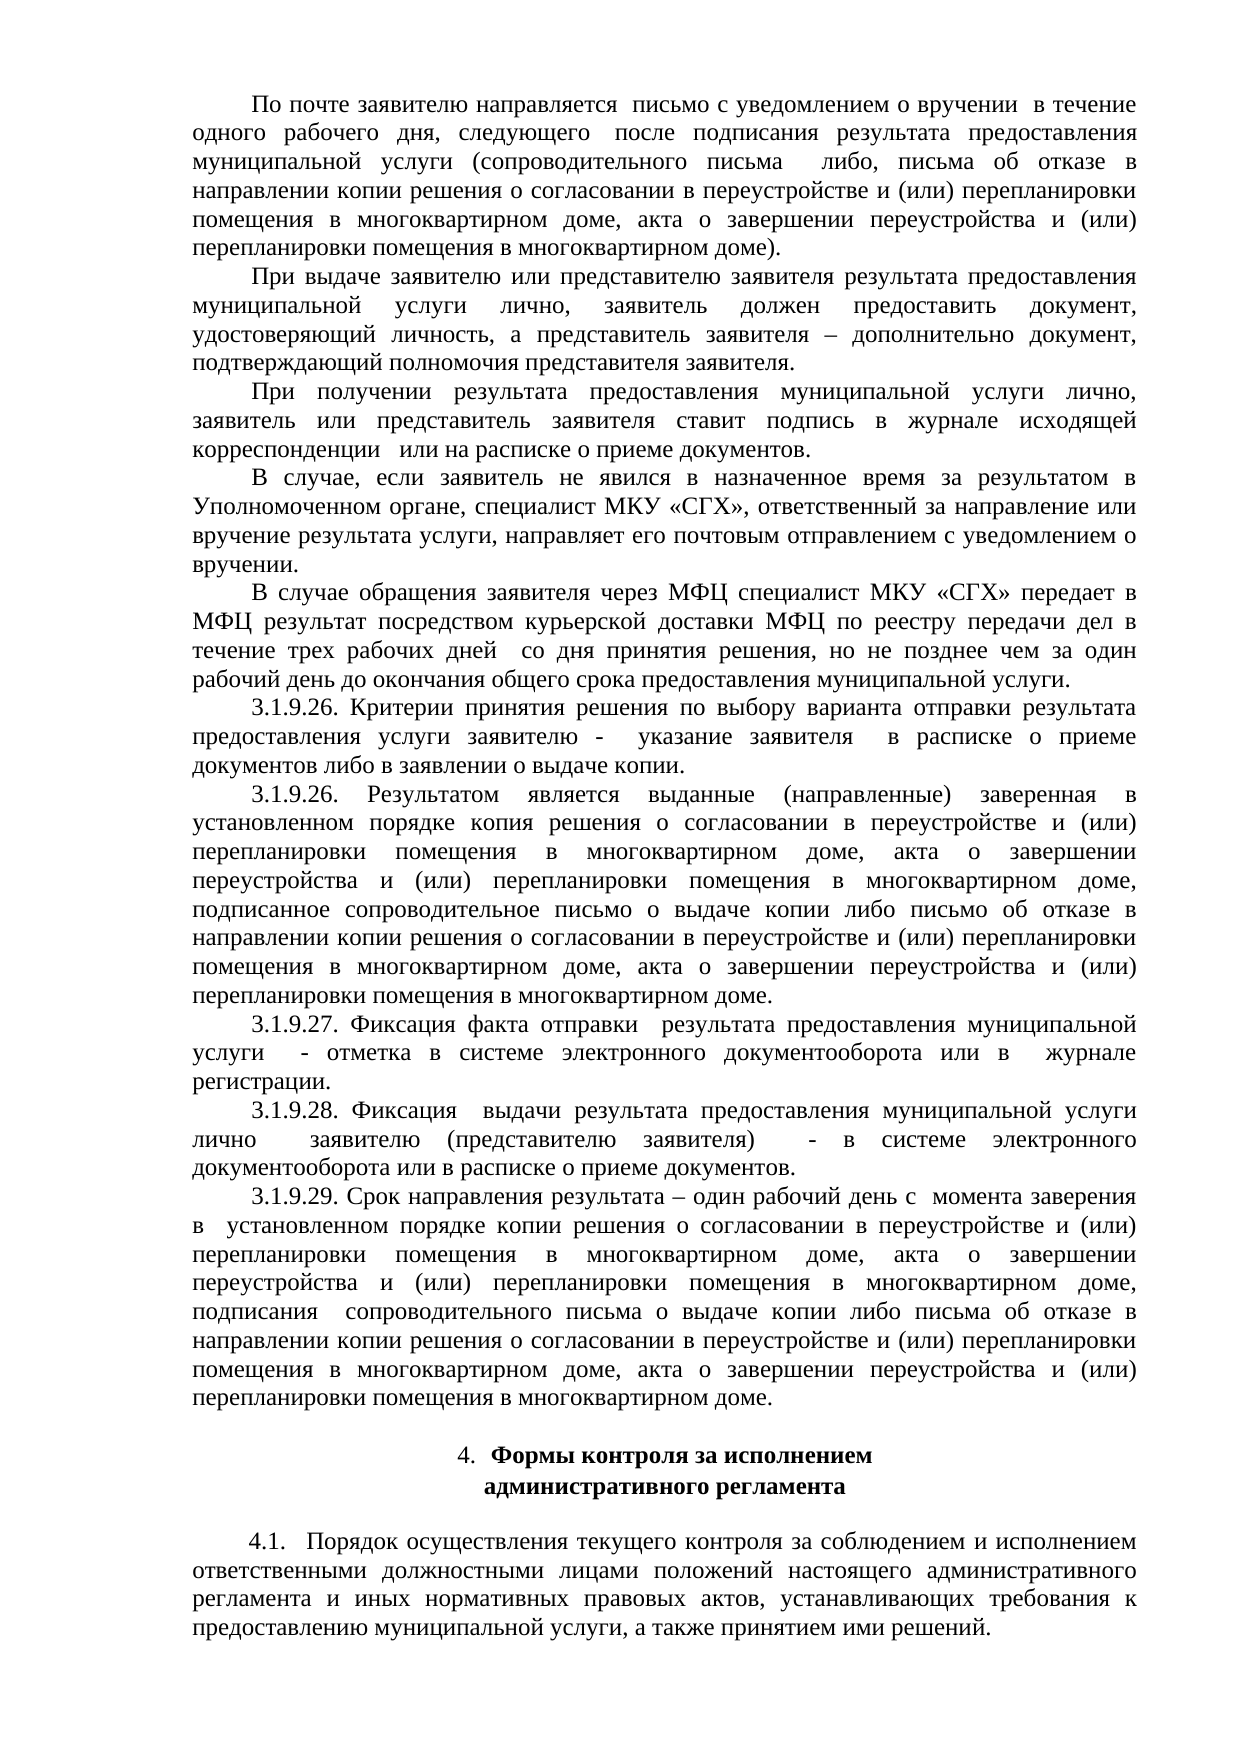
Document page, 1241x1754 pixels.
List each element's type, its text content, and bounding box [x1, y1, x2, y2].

list Порядок осуществления текущего контроля за соблюдением и исполнением ответственными должностными лицами положений настоящего административного регламента и иных нормативных правовых актов, устанавливающих требования к предоставлению муниципальной услуги, а также принятием ими решений. [192, 1526, 1138, 1641]
text 3.1.9.26. Критерии принятия решения по выбору варианта отправки результата предоставления услуги заявителю - указание заявителя в расписке о приеме документов либо в заявлении о выдаче копии. [192, 692, 1138, 779]
text По почте заявителю направляется письмо с уведомлением о вручении в течение одного рабочего дня, следующего после подписания результата предоставления муниципальной услуги (сопроводительного письма либо, письма об отказе в направлении копии решения о согласовании в переустройстве и (или) перепланировки помещения в многоквартирном доме, акта о завершении переустройства и (или) перепланировки помещения в многоквартирном доме). [192, 89, 1138, 261]
list Формы контроля за исполнением административного регламента [192, 1440, 1138, 1500]
text В случае обращения заявителя через МФЦ специалист МКУ «СГХ» передает в МФЦ результат посредством курьерской доставки МФЦ по реестру передачи дел в течение трех рабочих дней со дня принятия решения, но не позднее чем за один рабочий день до окончания общего срока предоставления муниципальной услуги. [192, 577, 1138, 692]
text При получении результата предоставления муниципальной услуги лично, заявитель или представитель заявителя ставит подпись в журнале исходящей корреспонденции или на расписке о приеме документов. [192, 376, 1138, 462]
text 3.1.9.29. Срок направления результата – один рабочий день с момента заверения в установленном порядке копии решения о согласовании в переустройстве и (или) перепланировки помещения в многоквартирном доме, акта о завершении переустройства и (или) перепланировки помещения в многоквартирном доме, подписания сопроводительного письма о выдаче копии либо письма об отказе в направлении копии решения о согласовании в переустройстве и (или) перепланировки помещения в многоквартирном доме, акта о завершении переустройства и (или) перепланировки помещения в многоквартирном доме. [192, 1181, 1138, 1411]
text В случае, если заявитель не явился в назначенное время за результатом в Уполномоченном органе, специалист МКУ «СГХ», ответственный за направление или вручение результата услуги, направляет его почтовым отправлением с уведомлением о вручении. [192, 462, 1138, 577]
text 3.1.9.27. Фиксация факта отправки результата предоставления муниципальной услуги - отметка в системе электронного документооборота или в журнале регистрации. [192, 1009, 1138, 1095]
text 3.1.9.28. Фиксация выдачи результата предоставления муниципальной услуги лично заявителю (представителю заявителя) - в системе электронного документооборота или в расписке о приеме документов. [192, 1095, 1138, 1181]
text 3.1.9.26. Результатом является выданные (направленные) заверенная в установленном порядке копия решения о согласовании в переустройстве и (или) перепланировки помещения в многоквартирном доме, акта о завершении переустройства и (или) перепланировки помещения в многоквартирном доме, подписанное сопроводительное письмо о выдаче копии либо письмо об отказе в направлении копии решения о согласовании в переустройстве и (или) перепланировки помещения в многоквартирном доме, акта о завершении переустройства и (или) перепланировки помещения в многоквартирном доме. [192, 779, 1138, 1009]
text При выдаче заявителю или представителю заявителя результата предоставления муниципальной услуги лично, заявитель должен предоставить документ, удостоверяющий личность, а представитель заявителя – дополнительно документ, подтверждающий полномочия представителя заявителя. [192, 261, 1138, 376]
